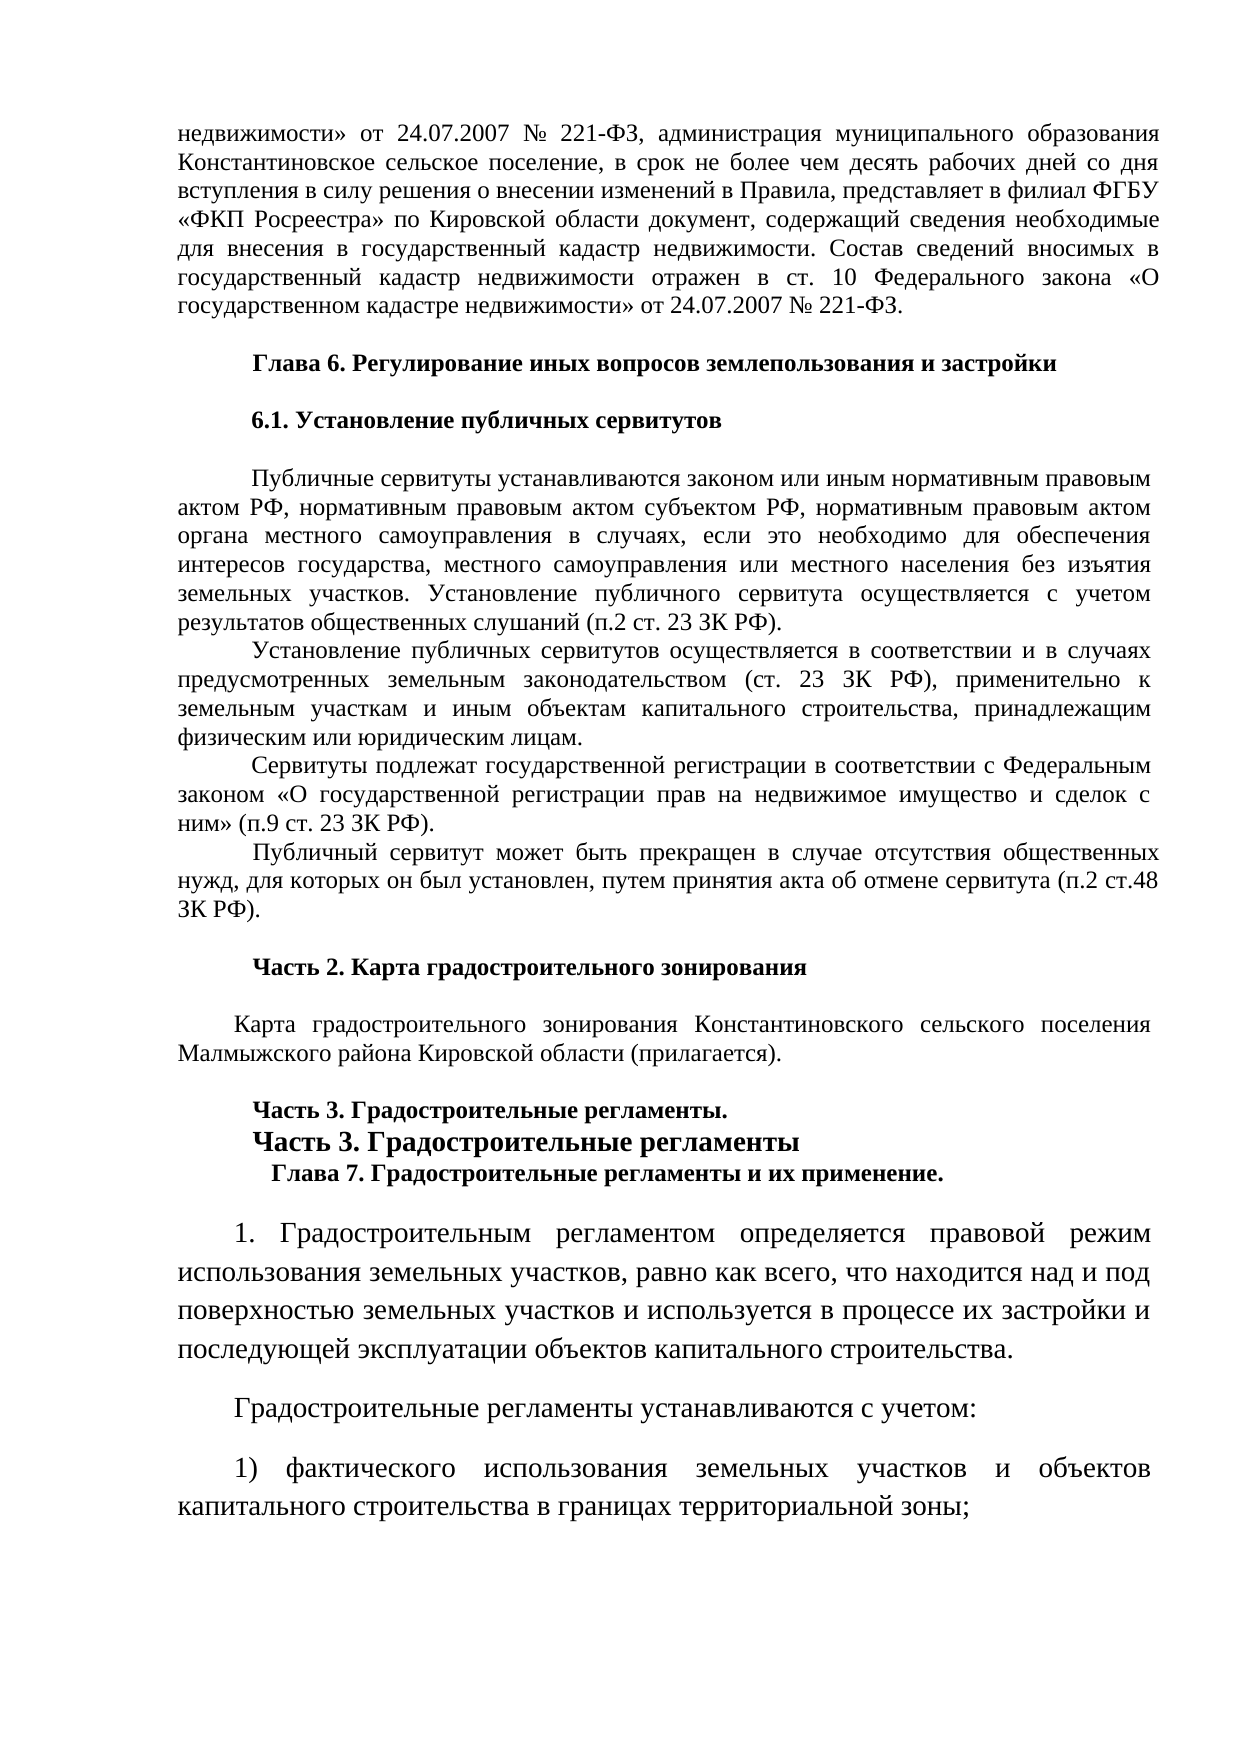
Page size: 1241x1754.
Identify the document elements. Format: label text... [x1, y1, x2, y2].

text Часть 3. Градостроительные регламенты. [177, 1096, 1160, 1124]
text Глава 6. Регулирование иных вопросов землепользования и застройки [177, 348, 1103, 377]
text Градостроительные регламенты устанавливаются с учетом: [177, 1390, 1152, 1424]
text Публичные сервитуты устанавливаются законом или иным нормативным правовым актом РФ, нормативным правовым актом субъектом РФ, нормативным правовым актом органа местного самоуправления в случаях, если это необходимо для обеспечения интересов государства, местного самоуправления или местного населения без изъятия земельных участков. Установление публичного сервитута осуществляется с учетом результатов общественных слушаний (п.2 ст. 23 ЗК РФ). [177, 463, 1152, 636]
text Установление публичных сервитутов осуществляется в соответствии и в случаях предусмотренных земельным законодательством (ст. 23 ЗК РФ), применительно к земельным участкам и иным объектам капитального строительства, принадлежащим физическим или юридическим лицам. [177, 636, 1152, 751]
text 1) фактического использования земельных участков и объектов капитального строительства в границах территориальной зоны; [177, 1450, 1152, 1522]
text 6.1. Установление публичных сервитутов [177, 406, 1152, 434]
text Часть 2. Карта градостроительного зонирования [177, 952, 1160, 981]
text Глава 7. Градостроительные регламенты и их применение. [177, 1158, 1152, 1187]
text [177, 118, 1160, 319]
text Публичный сервитут может быть прекращен в случае отсутствия общественных нужд, для которых он был установлен, путем принятия акта об отмене сервитута (п.2 ст.48 ЗК РФ). [177, 837, 1160, 923]
text Карта градостроительного зонирования Константиновского сельского поселения Малмыжского района Кировской области (прилагается). [177, 1009, 1152, 1067]
text Сервитуты подлежат государственной регистрации в соответствии с Федеральным законом «О государственной регистрации прав на недвижимое имущество и сделок с ним» (п.9 ст. 23 ЗК РФ). [177, 751, 1152, 837]
text 1. Градостроительным регламентом определяется правовой режим использования земельных участков, равно как всего, что находится над и под поверхностью земельных участков и используется в процессе их застройки и последующей эксплуатации объектов капитального строительства. [177, 1215, 1152, 1364]
text Часть 3. Градостроительные регламенты [177, 1124, 1160, 1158]
